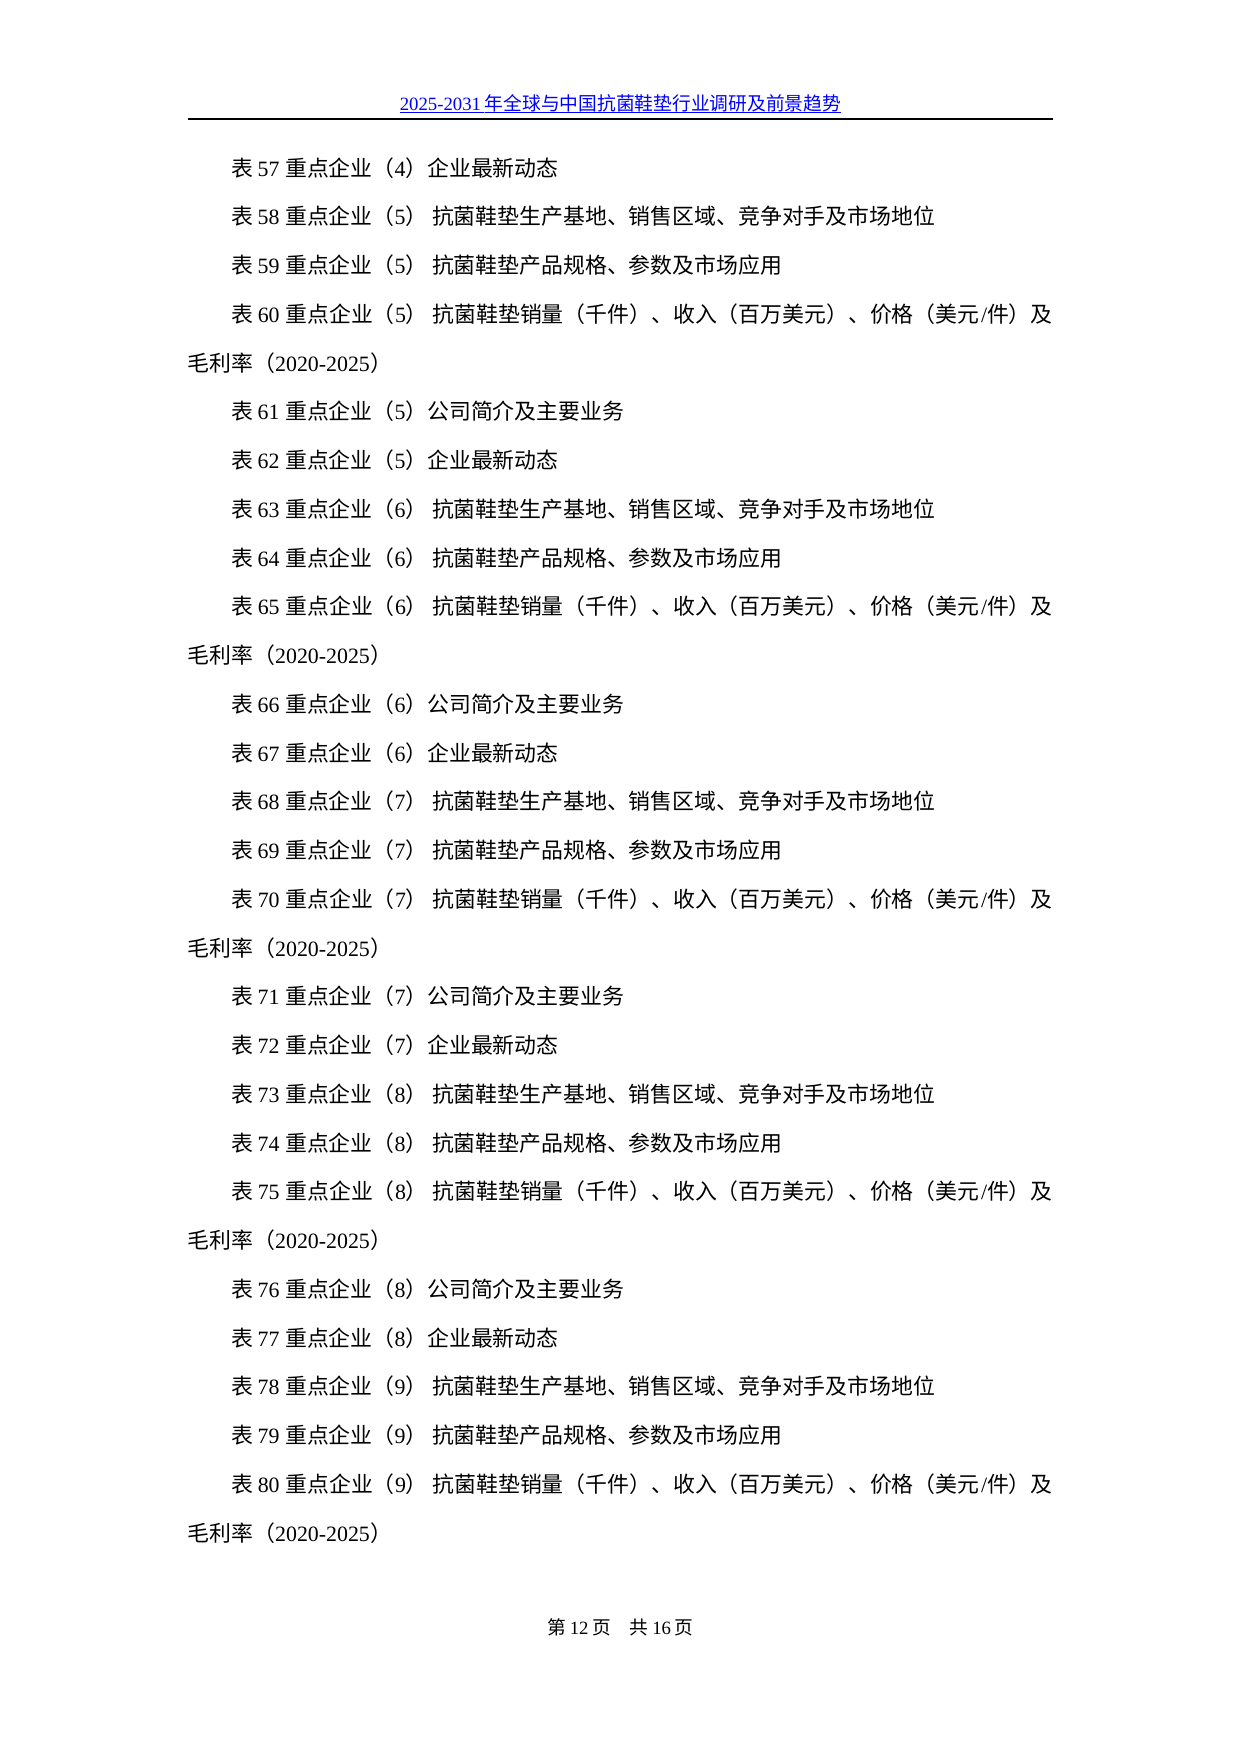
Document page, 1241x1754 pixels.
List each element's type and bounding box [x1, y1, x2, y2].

text [187, 150, 1053, 1548]
